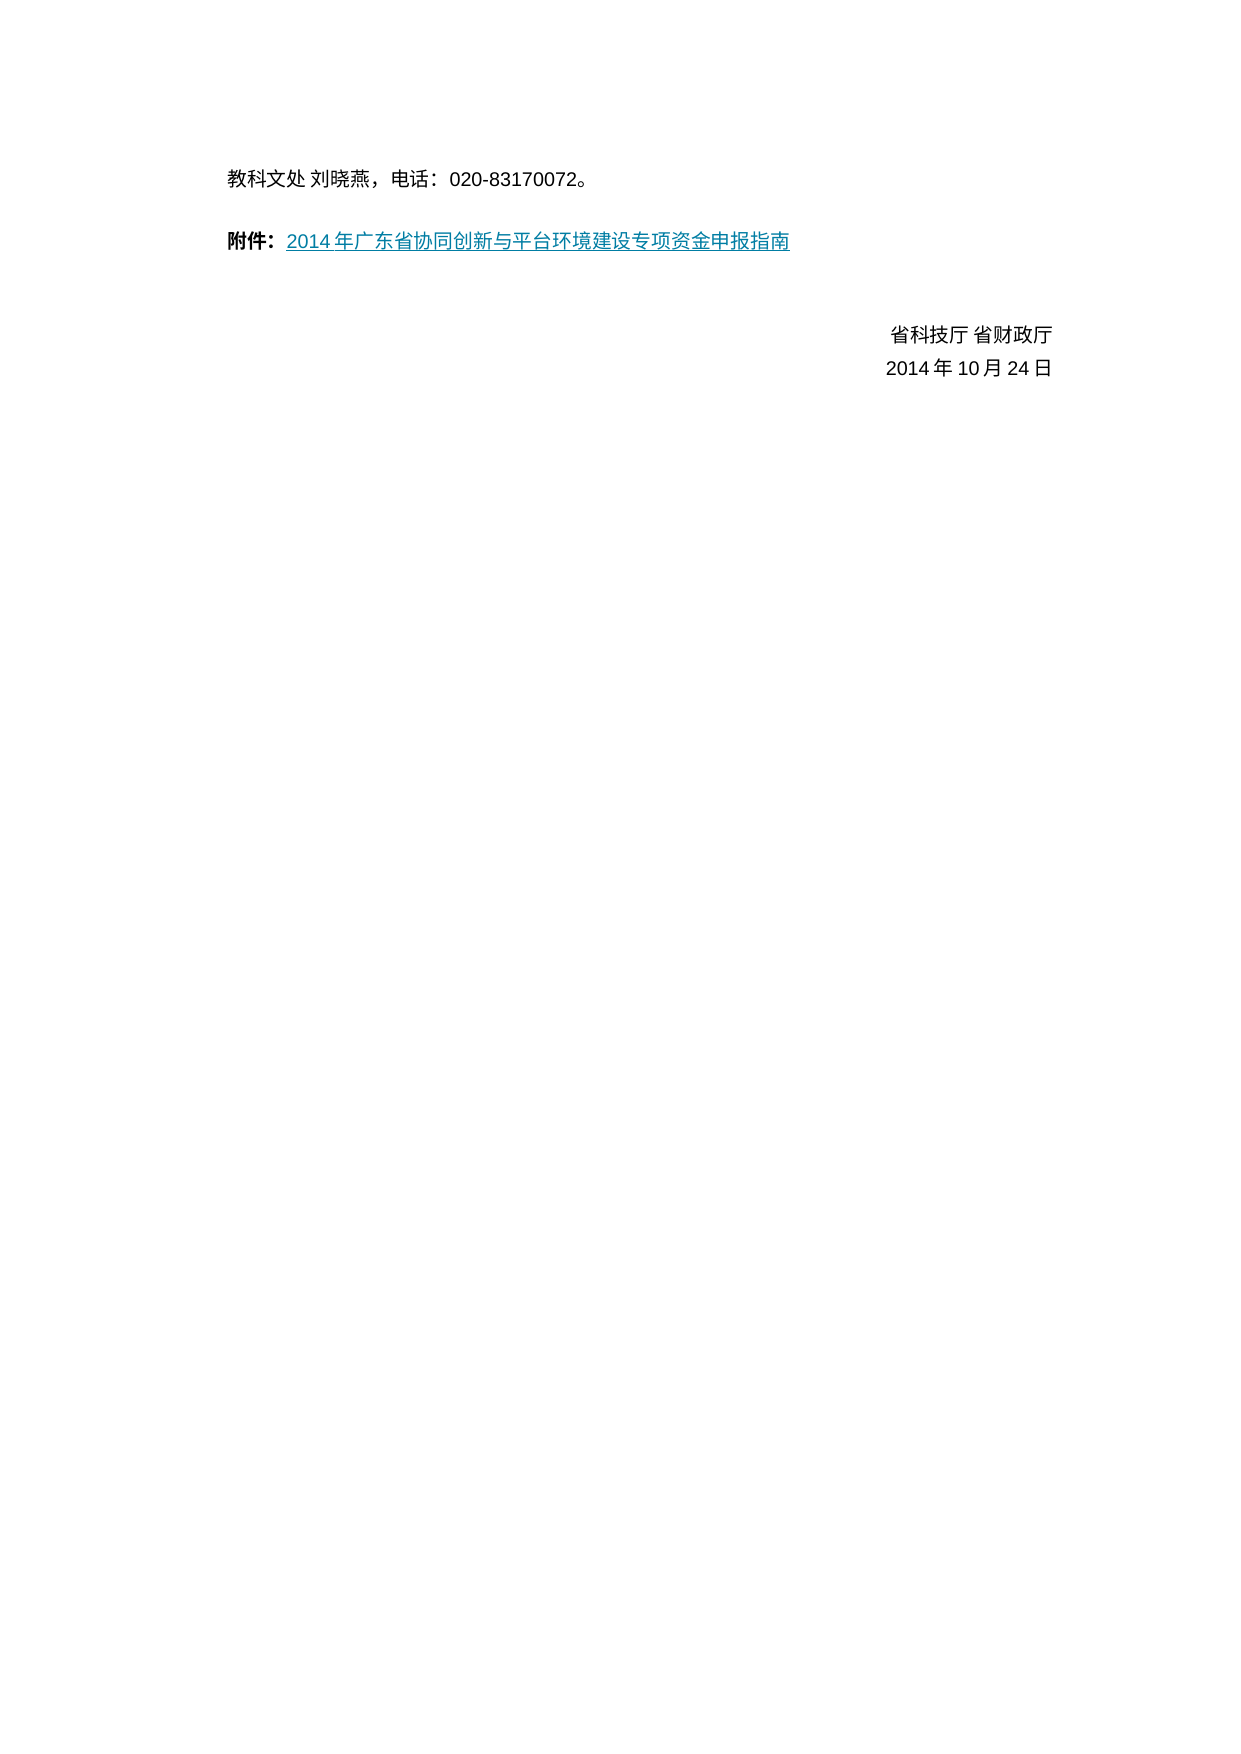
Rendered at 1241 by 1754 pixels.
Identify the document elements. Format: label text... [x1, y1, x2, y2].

text 附件：2014年广东省协同创新与平台环境建设专项资金申报指南 [187, 224, 1053, 256]
text 省科技厅 省财政厅 2014年10月24日 [187, 285, 1053, 383]
text 教科文处 刘晓燕，电话：020-83170072。 [187, 162, 1053, 194]
